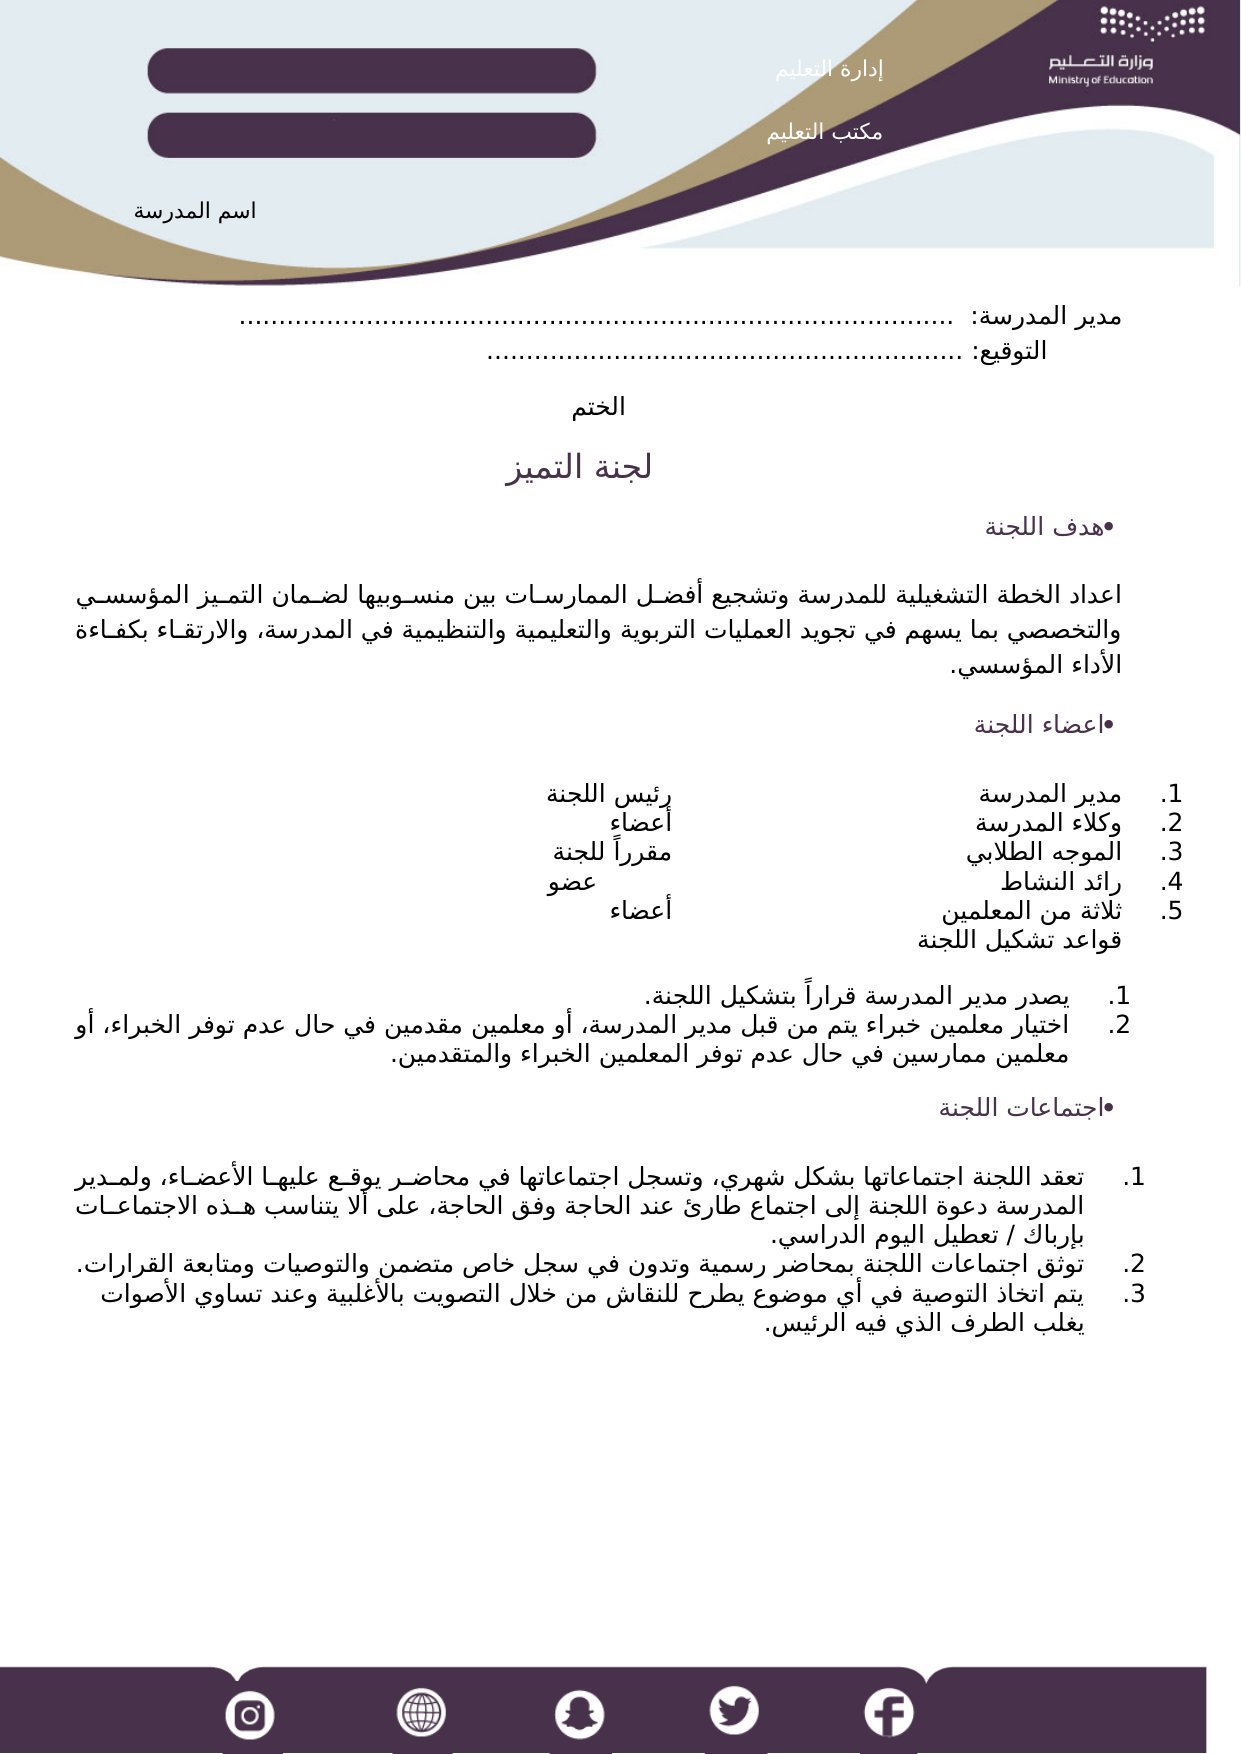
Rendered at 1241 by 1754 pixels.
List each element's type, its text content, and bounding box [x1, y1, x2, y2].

picture [0, 0, 1241, 286]
text الختم [75, 392, 1122, 421]
list توثق اجتماعات اللجنة بمحاضر رسمية وتدون في سجل خاص متضمن والتوصيات ومتابعة القرارات. [75, 1250, 1122, 1279]
list اختيار معلمين خبراء يتم من قبل مدير المدرسة، أو معلمين مقدمين في حال عدم توفر الخبراء، أو معلمين ممارسين في حال عدم توفر المعلمين الخبراء والمتقدمين. [75, 1010, 1107, 1068]
list تعقد اللجنة اجتماعاتها بشكل شهري، وتسجل اجتماعاتها في محاضر يوقع عليها الأعضاء، ولمدير المدرسة دعوة اللجنة إلى اجتماع طارئ عند الحاجة وفق الحاجة، على ألا يتناسب هذه الاجتماعات بإرباك / تعطيل اليوم الدراسي. [75, 1162, 1122, 1250]
list الموجه الطلابي مقرراً للجنة [75, 838, 1159, 867]
text اجتماعات اللجنة [75, 1093, 1104, 1123]
text لجنة التميز [75, 448, 1084, 487]
picture [0, 1664, 1207, 1754]
text قواعد تشكيل اللجنة [75, 925, 1122, 954]
list وكلاء المدرسة أعضاء [75, 808, 1159, 838]
list يتم اتخاذ التوصية في أي موضوع يطرح للنقاش من خلال التصويت بالأغلبية وعند تساوي الأصوات يغلب الطرف الذي فيه الرئيس. [75, 1279, 1122, 1337]
text اعضاء اللجنة [75, 711, 1104, 740]
list ثلاثة من المعلمين أعضاء [75, 896, 1159, 925]
text هدف اللجنة [75, 512, 1104, 541]
text مدير المدرسة: .......................................................................................... التوقيع: ............................................................ [75, 301, 1122, 365]
list رائد النشاط عضو [75, 867, 1159, 896]
text اعداد الخطة التشغيلية للمدرسة وتشجيع أفضل الممارسات بين منسوبيها لضمان التميز المؤسسي والتخصصي بما يسهم في تجويد العمليات التربوية والتعليمية والتنظيمية في المدرسة، والارتقاء بكفاءة الأداء المؤسسي. [75, 581, 1122, 680]
list يصدر مدير المدرسة قراراً بتشكيل اللجنة. [75, 981, 1107, 1010]
list مدير المدرسة رئيس اللجنة [75, 779, 1159, 808]
